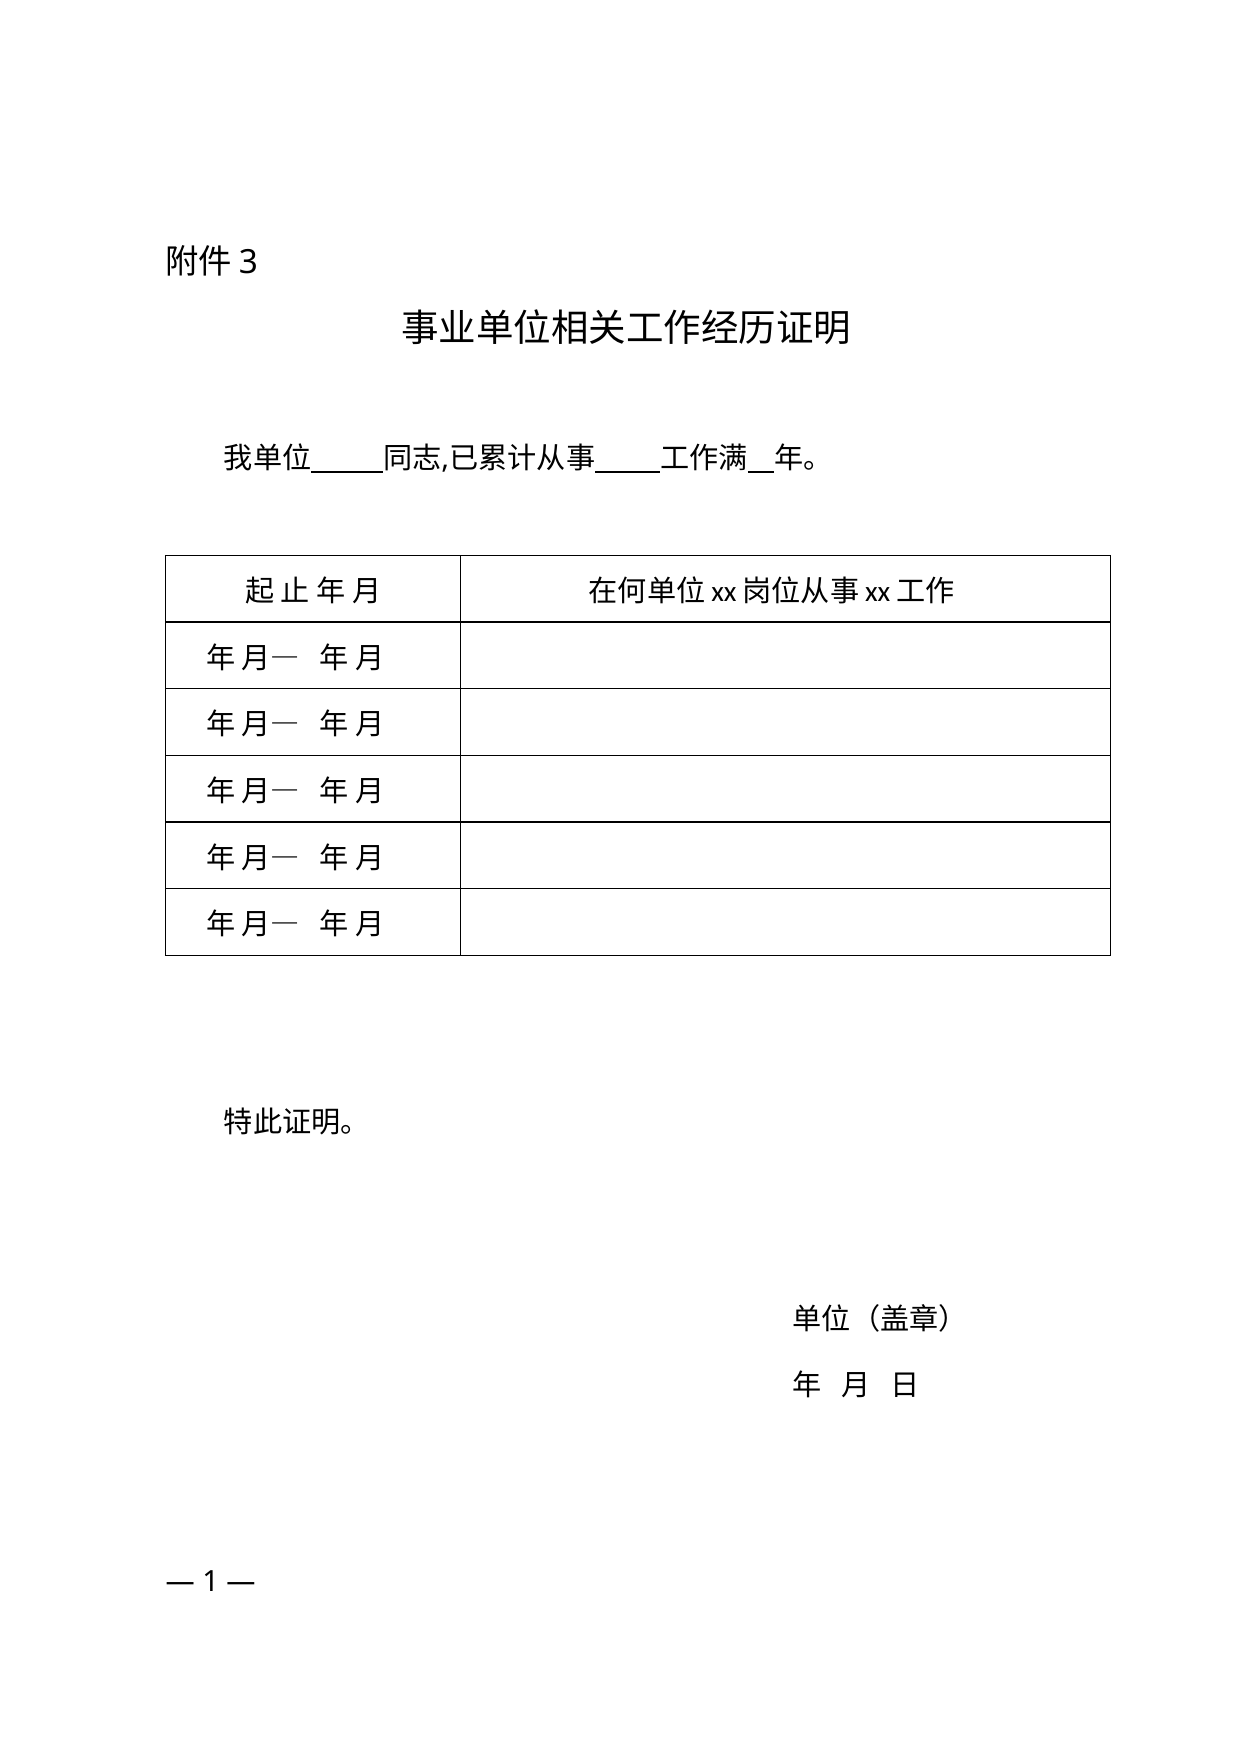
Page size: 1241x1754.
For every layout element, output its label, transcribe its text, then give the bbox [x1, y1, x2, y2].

table_cell [461, 889, 1110, 955]
text 我单位 同志,已累计从事 工作满 年。 [165, 423, 1087, 489]
table_header 在何单位xx岗位从事xx工作 [461, 556, 1110, 621]
table_cell 年 月— 年 月 [166, 623, 460, 688]
table_cell 年 月— 年 月 [166, 823, 460, 888]
text 年 月 日 [165, 1349, 1087, 1415]
table_cell [461, 623, 1110, 688]
table_cell 年 月— 年 月 [166, 889, 460, 955]
table_header 起 止 年 月 [166, 556, 460, 621]
text 附件3 [165, 227, 1087, 292]
table_cell 年 月— 年 月 [166, 756, 460, 821]
text 单位（盖章） [165, 1284, 1087, 1349]
text 特此证明。 [165, 1087, 1087, 1153]
text 事业单位相关工作经历证明 [165, 292, 1087, 358]
table_cell [461, 756, 1110, 821]
table_cell 年 月— 年 月 [166, 689, 460, 755]
table_cell [461, 689, 1110, 755]
table_cell [461, 823, 1110, 888]
